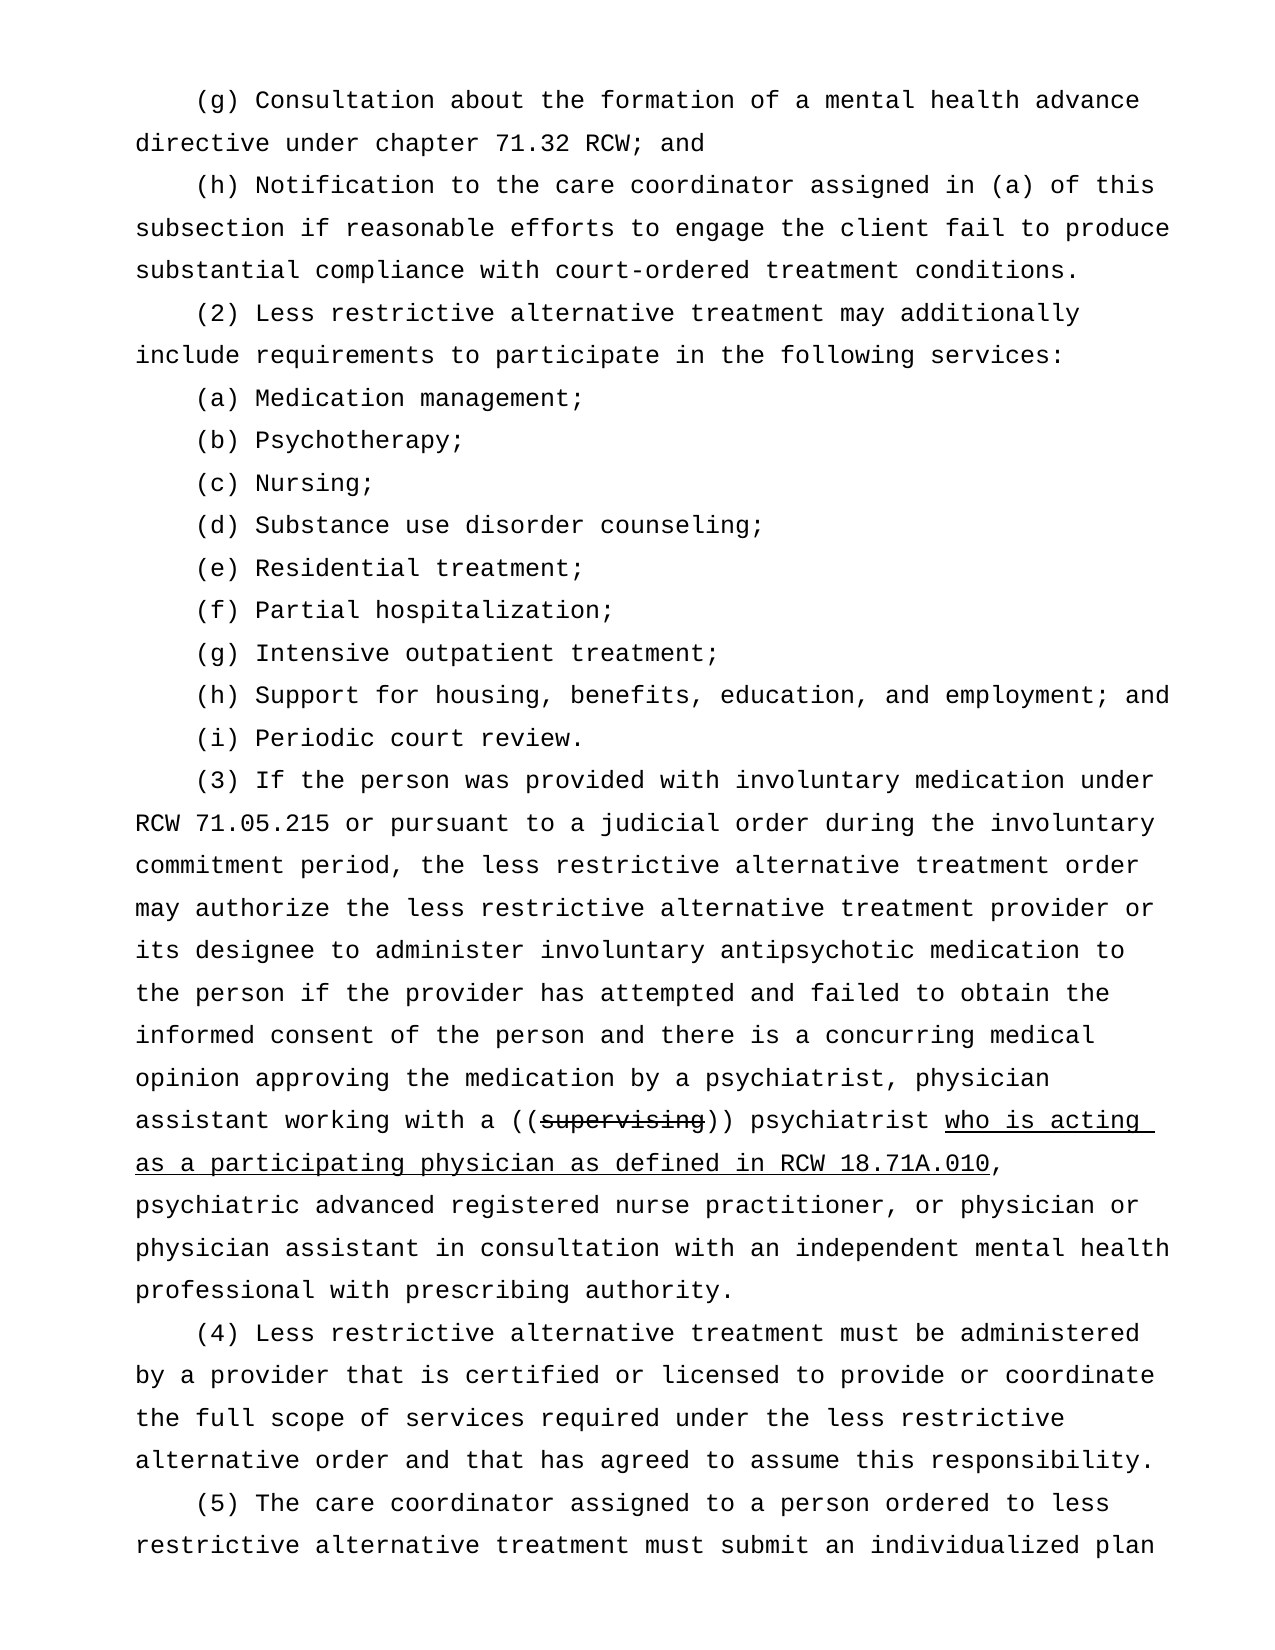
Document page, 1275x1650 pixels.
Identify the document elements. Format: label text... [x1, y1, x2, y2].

text (i) Periodic court review. [135, 712, 1170, 755]
text (g) Consultation about the formation of a mental health advance directive under chapter 71.32 RCW; and [135, 75, 1170, 160]
text (f) Partial hospitalization; [135, 585, 1170, 627]
text (2) Less restrictive alternative treatment may additionally include requirements to participate in the following services: [135, 287, 1170, 372]
text (d) Substance use disorder counseling; [135, 500, 1170, 542]
text (4) Less restrictive alternative treatment must be administered by a provider that is certified or licensed to provide or coordinate the full scope of services required under the less restrictive alternative order and that has agreed to assume this responsibility. [135, 1307, 1170, 1477]
text (e) Residential treatment; [135, 542, 1170, 585]
text (3) If the person was provided with involuntary medication under RCW 71.05.215 or pursuant to a judicial order during the involuntary commitment period, the less restrictive alternative treatment order may authorize the less restrictive alternative treatment provider or its designee to administer involuntary antipsychotic medication to the person if the provider has attempted and failed to obtain the informed consent of the person and there is a concurring medical opinion approving the medication by a psychiatrist, physician assistant working with a ((supervising)) psychiatrist who is acting as a participating physician as defined in RCW 18.71A.010, psychiatric advanced registered nurse practitioner, or physician or physician assistant in consultation with an independent mental health professional with prescribing authority. [135, 755, 1170, 1307]
text (c) Nursing; [135, 457, 1170, 500]
text (h) Notification to the care coordinator assigned in (a) of this subsection if reasonable efforts to engage the client fail to produce substantial compliance with court-ordered treatment conditions. [135, 160, 1170, 287]
text (g) Intensive outpatient treatment; [135, 627, 1170, 670]
text (a) Medication management; [135, 372, 1170, 415]
text (b) Psychotherapy; [135, 415, 1170, 457]
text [135, 1477, 1170, 1562]
text (h) Support for housing, benefits, education, and employment; and [135, 670, 1170, 712]
